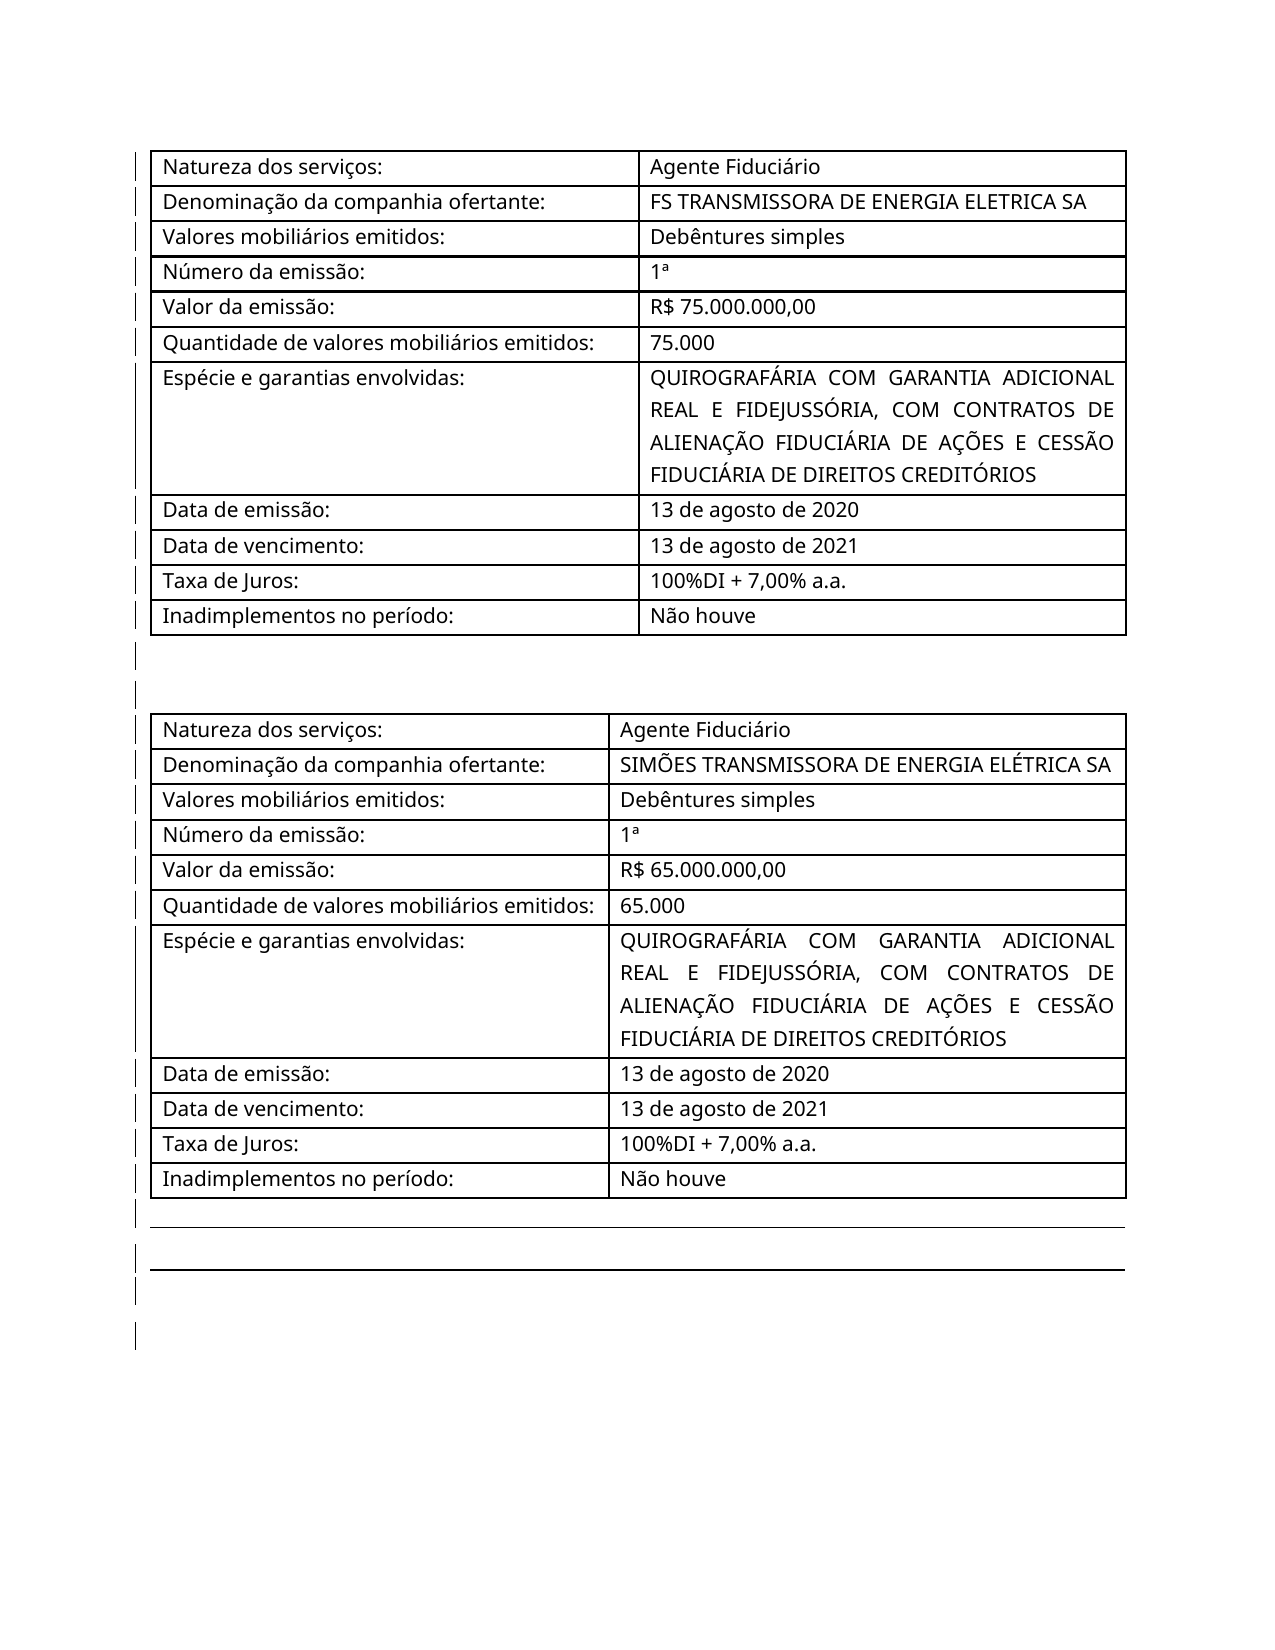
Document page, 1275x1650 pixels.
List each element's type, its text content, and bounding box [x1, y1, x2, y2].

table_cell Inadimplementos no período: [152, 601, 638, 634]
table_cell Não houve [640, 601, 1125, 634]
table_cell Denominação da companhia ofertante: [152, 187, 638, 220]
table_cell SIMÕES TRANSMISSORA DE ENERGIA ELÉTRICA SA [610, 750, 1125, 783]
table_cell Não houve [610, 1164, 1125, 1197]
table_cell R$ 65.000.000,00 [610, 856, 1125, 889]
table_cell 1ª [610, 821, 1125, 853]
table_header Natureza dos serviços: [152, 715, 608, 748]
table_cell Número da emissão: [152, 258, 638, 290]
table_cell Data de emissão: [152, 496, 638, 529]
table_cell Denominação da companhia ofertante: [152, 750, 608, 783]
table_cell Data de vencimento: [152, 1094, 608, 1127]
table_cell Valor da emissão: [152, 293, 638, 326]
table_cell Data de emissão: [152, 1059, 608, 1092]
table_cell Quantidade de valores mobiliários emitidos: [152, 891, 608, 924]
table_cell Debêntures simples [640, 222, 1125, 255]
table_cell Quantidade de valores mobiliários emitidos: [152, 328, 638, 361]
table_cell Valor da emissão: [152, 856, 608, 889]
table_cell 13 de agosto de 2020 [610, 1059, 1125, 1092]
table_cell Taxa de Juros: [152, 1129, 608, 1162]
table_cell 100%DI + 7,00% a.a. [640, 566, 1125, 599]
table_cell Valores mobiliários emitidos: [152, 785, 608, 818]
table_cell 13 de agosto de 2020 [640, 496, 1125, 529]
table_cell 1ª [640, 258, 1125, 290]
table_header Agente Fiduciário [640, 152, 1125, 185]
table_cell 75.000 [640, 328, 1125, 361]
table_cell FS TRANSMISSORA DE ENERGIA ELETRICA SA [640, 187, 1125, 220]
table_cell 65.000 [610, 891, 1125, 924]
table_cell Espécie e garantias envolvidas: [152, 363, 638, 493]
table_cell Debêntures simples [610, 785, 1125, 818]
table_header Agente Fiduciário [610, 715, 1125, 748]
table_cell QUIROGRAFÁRIA COM GARANTIA ADICIONAL REAL E FIDEJUSSÓRIA, COM CONTRATOS DE ALIENAÇÃO FIDUCIÁRIA DE AÇÕES E CESSÃO FIDUCIÁRIA DE DIREITOS CREDITÓRIOS [610, 926, 1125, 1057]
table_cell Número da emissão: [152, 821, 608, 853]
table_cell Data de vencimento: [152, 531, 638, 564]
table_cell QUIROGRAFÁRIA COM GARANTIA ADICIONAL REAL E FIDEJUSSÓRIA, COM CONTRATOS DE ALIENAÇÃO FIDUCIÁRIA DE AÇÕES E CESSÃO FIDUCIÁRIA DE DIREITOS CREDITÓRIOS [640, 363, 1125, 493]
table_cell 13 de agosto de 2021 [640, 531, 1125, 564]
table_cell 13 de agosto de 2021 [610, 1094, 1125, 1127]
table_cell Inadimplementos no período: [152, 1164, 608, 1197]
table_cell Espécie e garantias envolvidas: [152, 926, 608, 1057]
table_cell 100%DI + 7,00% a.a. [610, 1129, 1125, 1162]
table_header Natureza dos serviços: [152, 152, 638, 185]
table_cell R$ 75.000.000,00 [640, 293, 1125, 326]
table_cell Valores mobiliários emitidos: [152, 222, 638, 255]
table_cell Taxa de Juros: [152, 566, 638, 599]
